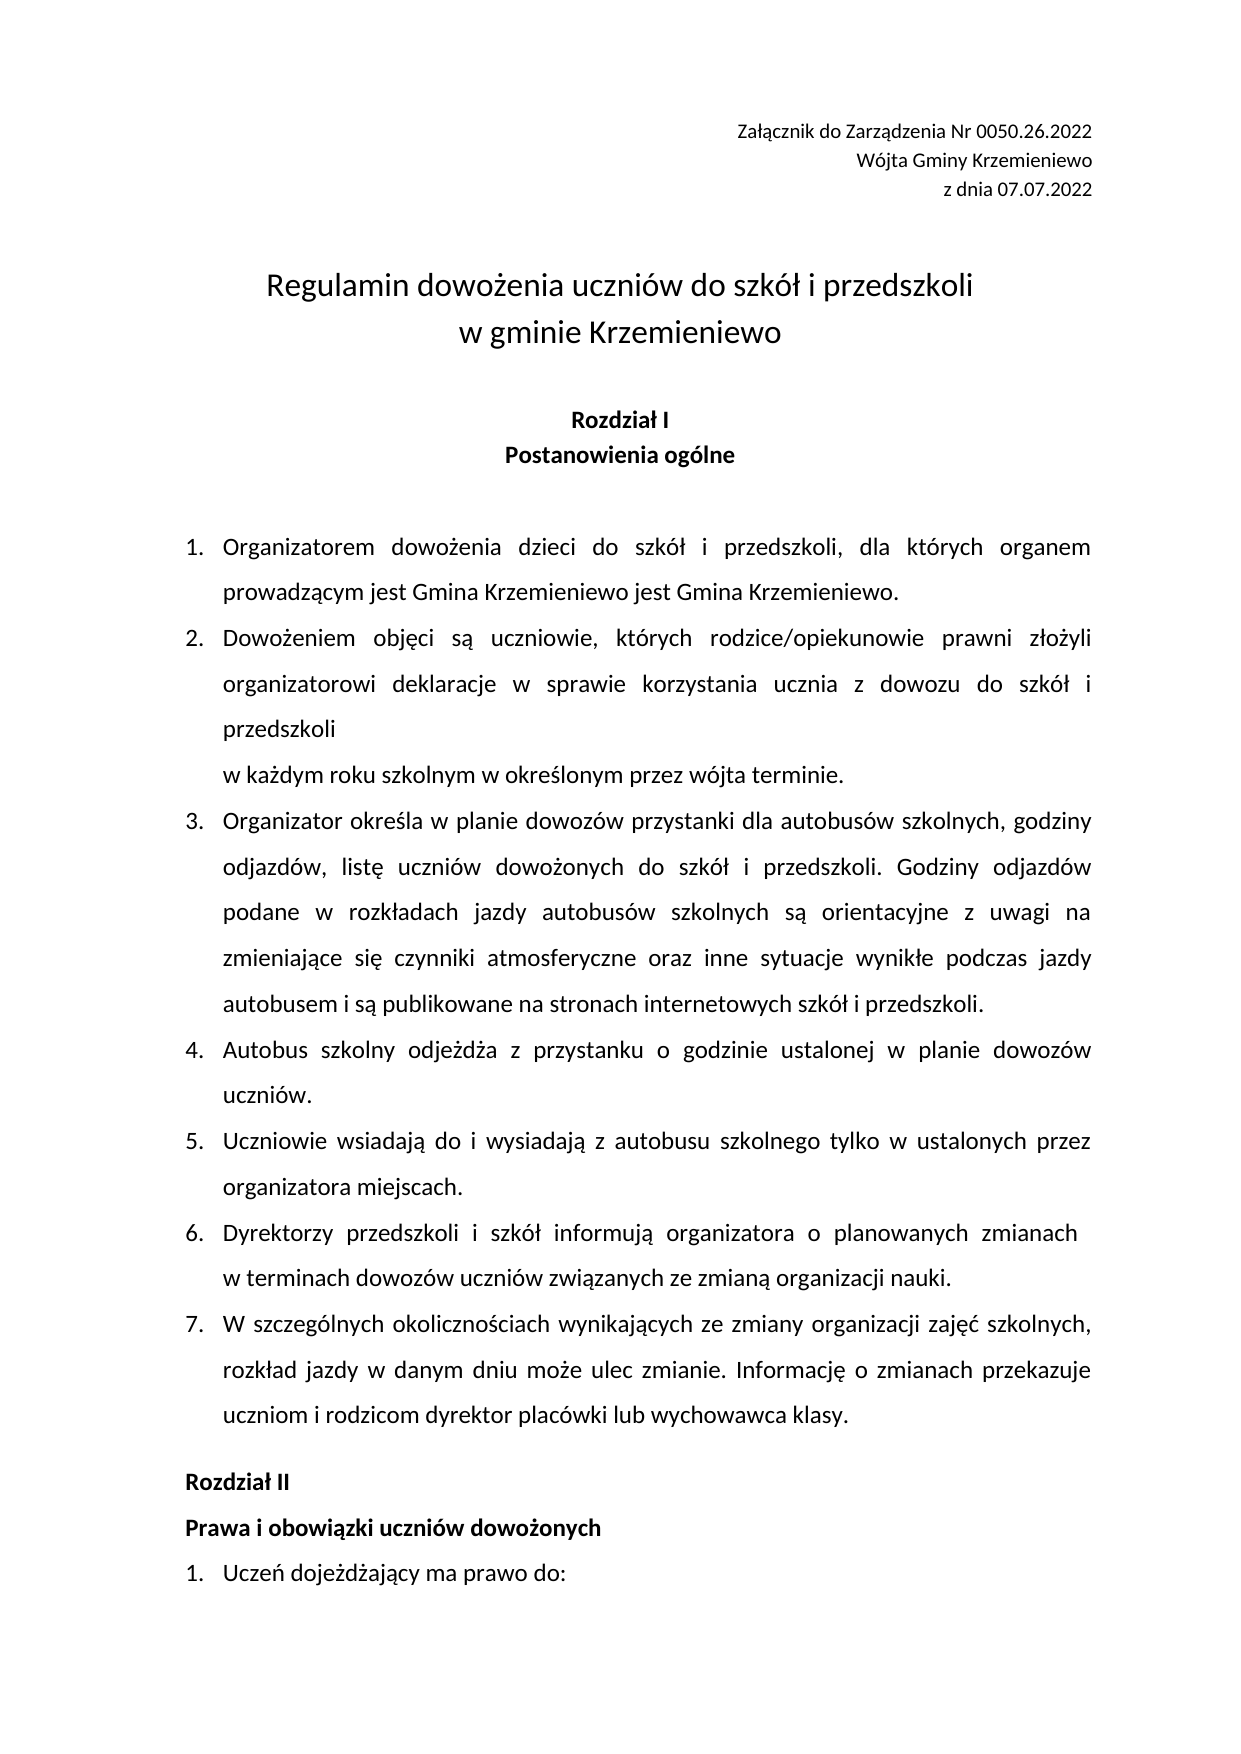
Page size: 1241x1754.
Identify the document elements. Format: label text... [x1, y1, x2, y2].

text Postanowienia ogólne [148, 439, 1092, 470]
text Rozdział II [185, 1466, 1092, 1497]
text Regulamin dowożenia uczniów do szkół i przedszkoli w gminie Krzemieniewo [148, 264, 1092, 351]
text z dnia 07.07.2022 [148, 176, 1092, 202]
text Rozdział I [148, 404, 1092, 435]
list Organizator określa w planie dowozów przystanki dla autobusów szkolnych, godziny odjazdów, listę uczniów dowożonych do szkół i przedszkoli. Godziny odjazdów podane w rozkładach jazdy autobusów szkolnych są orientacyjne z uwagi na zmieniające się czynniki atmosferyczne oraz inne sytuacje wynikłe podczas jazdy autobusem i są publikowane na stronach internetowych szkół i przedszkoli. [185, 805, 1092, 1018]
list Uczeń dojeżdżający ma prawo do: [185, 1558, 1092, 1588]
list W szczególnych okolicznościach wynikających ze zmiany organizacji zajęć szkolnych, rozkład jazdy w danym dniu może ulec zmianie. Informację o zmianach przekazuje uczniom i rodzicom dyrektor placówki lub wychowawca klasy. [185, 1308, 1092, 1430]
text Wójta Gminy Krzemieniewo [148, 147, 1092, 173]
text Prawa i obowiązki uczniów dowożonych [185, 1512, 1092, 1542]
text Załącznik do Zarządzenia Nr 0050.26.2022 [148, 118, 1092, 143]
list Autobus szkolny odjeżdża z przystanku o godzinie ustalonej w planie dowozów uczniów. [185, 1034, 1092, 1110]
list Organizatorem dowożenia dzieci do szkół i przedszkoli, dla których organem prowadzącym jest Gmina Krzemieniewo jest Gmina Krzemieniewo. [185, 531, 1092, 607]
list Dyrektorzy przedszkoli i szkół informują organizatora o planowanych zmianach w terminach dowozów uczniów związanych ze zmianą organizacji nauki. [185, 1217, 1092, 1293]
list Uczniowie wsiadają do i wysiadają z autobusu szkolnego tylko w ustalonych przez organizatora miejscach. [185, 1125, 1092, 1201]
list Dowożeniem objęci są uczniowie, których rodzice/opiekunowie prawni złożyli organizatorowi deklaracje w sprawie korzystania ucznia z dowozu do szkół i przedszkoli w każdym roku szkolnym w określonym przez wójta terminie. [185, 622, 1092, 790]
